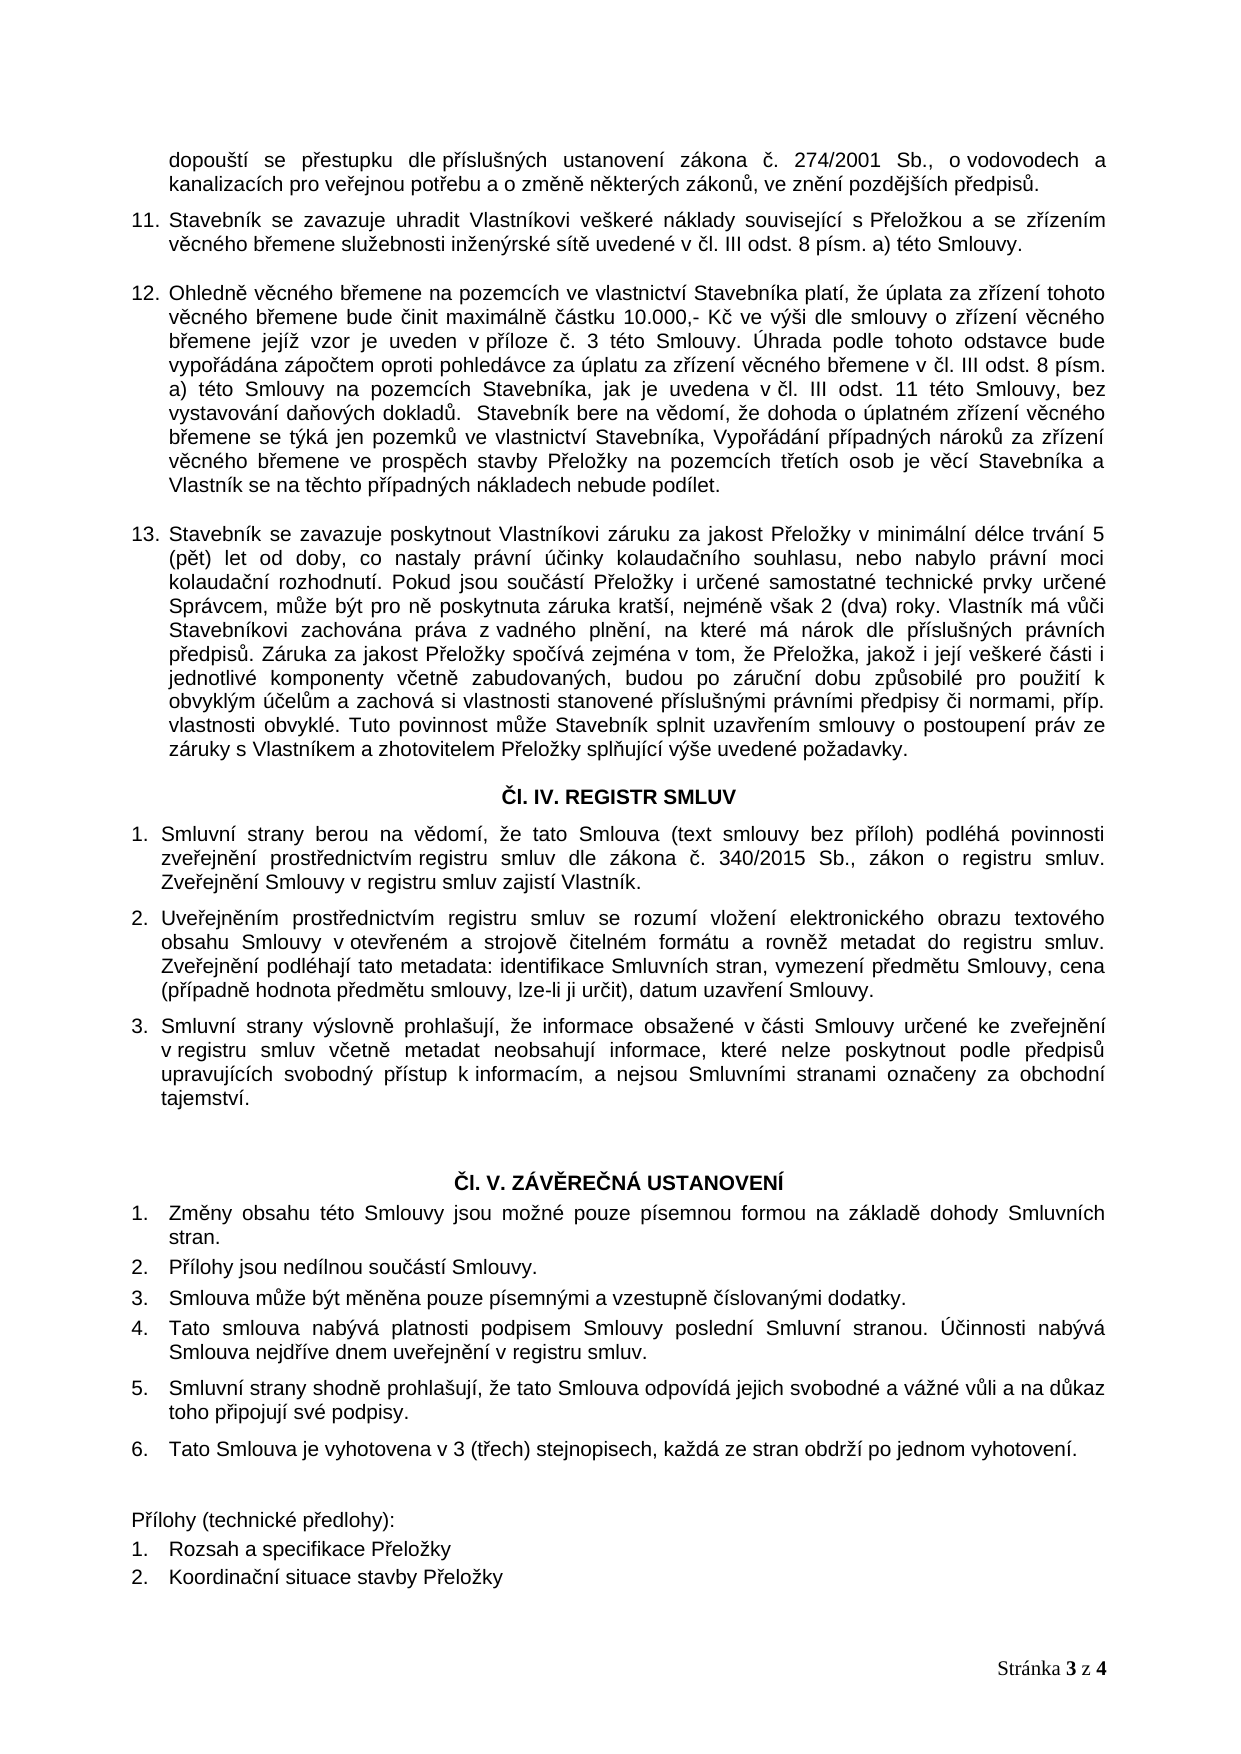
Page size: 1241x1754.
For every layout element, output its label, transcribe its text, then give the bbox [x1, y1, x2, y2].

subtitle Smluvní strany výslovně prohlašují, že informace obsažené v části Smlouvy určené ke zveřejnění v registru smluv včetně metadat neobsahují informace, které nelze poskytnout podle předpisů upravujících svobodný přístup k informacím, a nejsou Smluvními stranami označeny za obchodní tajemství. [131, 1014, 1106, 1110]
list Stavebník se zavazuje uhradit Vlastníkovi veškeré náklady související s Přeložkou a se zřízením věcného břemene služebnosti inženýrské sítě uvedené v čl. III odst. 8 písm. a) této Smlouvy. [131, 208, 1106, 256]
list Přílohy jsou nedílnou součástí Smlouvy. [131, 1255, 1106, 1279]
text Přílohy (technické předlohy): [131, 1508, 1106, 1532]
list Změny obsahu této Smlouvy jsou možné pouze písemnou formou na základě dohody Smluvních stran. [131, 1201, 1106, 1249]
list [131, 148, 1106, 196]
list Stavebník se zavazuje poskytnout Vlastníkovi záruku za jakost Přeložky v minimální délce trvání 5 (pět) let od doby, co nastaly právní účinky kolaudačního souhlasu, nebo nabylo právní moci kolaudační rozhodnutí. Pokud jsou součástí Přeložky i určené samostatné technické prvky určené Správcem, může být pro ně poskytnuta záruka kratší, nejméně však 2 (dva) roky. Vlastník má vůči Stavebníkovi zachována práva z vadného plnění, na které má nárok dle příslušných právních předpisů. Záruka za jakost Přeložky spočívá zejména v tom, že Přeložka, jakož i její veškeré části i jednotlivé komponenty včetně zabudovaných, budou po záruční dobu způsobilé pro použití k obvyklým účelům a zachová si vlastnosti stanovené příslušnými právními předpisy či normami, příp. vlastnosti obvyklé. Tuto povinnost může Stavebník splnit uzavřením smlouvy o postoupení práv ze záruky s Vlastníkem a zhotovitelem Přeložky splňující výše uvedené požadavky. [131, 522, 1106, 761]
list Smluvní strany shodně prohlašují, že tato Smlouva odpovídá jejich svobodné a vážné vůli a na důkaz toho připojují své podpisy. [131, 1376, 1106, 1424]
list Ohledně věcného břemene na pozemcích ve vlastnictví Stavebníka platí, že úplata za zřízení tohoto věcného břemene bude činit maximálně částku 10.000,- Kč ve výši dle smlouvy o zřízení věcného břemene jejíž vzor je uveden v příloze č. 3 této Smlouvy. Úhrada podle tohoto odstavce bude vypořádána zápočtem oproti pohledávce za úplatu za zřízení věcného břemene v čl. III odst. 8 písm. a) této Smlouvy na pozemcích Stavebníka, jak je uvedena v čl. III odst. 11 této Smlouvy, bez vystavování daňových dokladů. Stavebník bere na vědomí, že dohoda o úplatném zřízení věcného břemene se týká jen pozemků ve vlastnictví Stavebníka, Vypořádání případných nároků za zřízení věcného břemene ve prospěch stavby Přeložky na pozemcích třetích osob je věcí Stavebníka a Vlastník se na těchto případných nákladech nebude podílet. [131, 281, 1106, 497]
text Čl. V. ZÁVĚREČNÁ USTANOVENÍ [131, 1171, 1106, 1195]
subtitle Čl. IV. REGISTR SMLUV [131, 785, 1106, 809]
list Tato Smlouva je vyhotovena v 3 (třech) stejnopisech, každá ze stran obdrží po jednom vyhotovení. [131, 1436, 1106, 1460]
list Koordinační situace stavby Přeložky [131, 1564, 1106, 1588]
subtitle Uveřejněním prostřednictvím registru smluv se rozumí vložení elektronického obrazu textového obsahu Smlouvy v otevřeném a strojově čitelném formátu a rovněž metadat do registru smluv. Zveřejnění podléhají tato metadata: identifikace Smluvních stran, vymezení předmětu Smlouvy, cena (případně hodnota předmětu smlouvy, lze-li ji určit), datum uzavření Smlouvy. [131, 906, 1106, 1002]
subtitle Smluvní strany berou na vědomí, že tato Smlouva (text smlouvy bez příloh) podléhá povinnosti zveřejnění prostřednictvím registru smluv dle zákona č. 340/2015 Sb., zákon o registru smluv. Zveřejnění Smlouvy v registru smluv zajistí Vlastník. [131, 822, 1106, 893]
list Smlouva může být měněna pouze písemnými a vzestupně číslovanými dodatky. [131, 1285, 1106, 1309]
list Rozsah a specifikace Přeložky [131, 1536, 1106, 1560]
list Tato smlouva nabývá platnosti podpisem Smlouvy poslední Smluvní stranou. Účinnosti nabývá Smlouva nejdříve dnem uveřejnění v registru smluv. [131, 1316, 1106, 1363]
